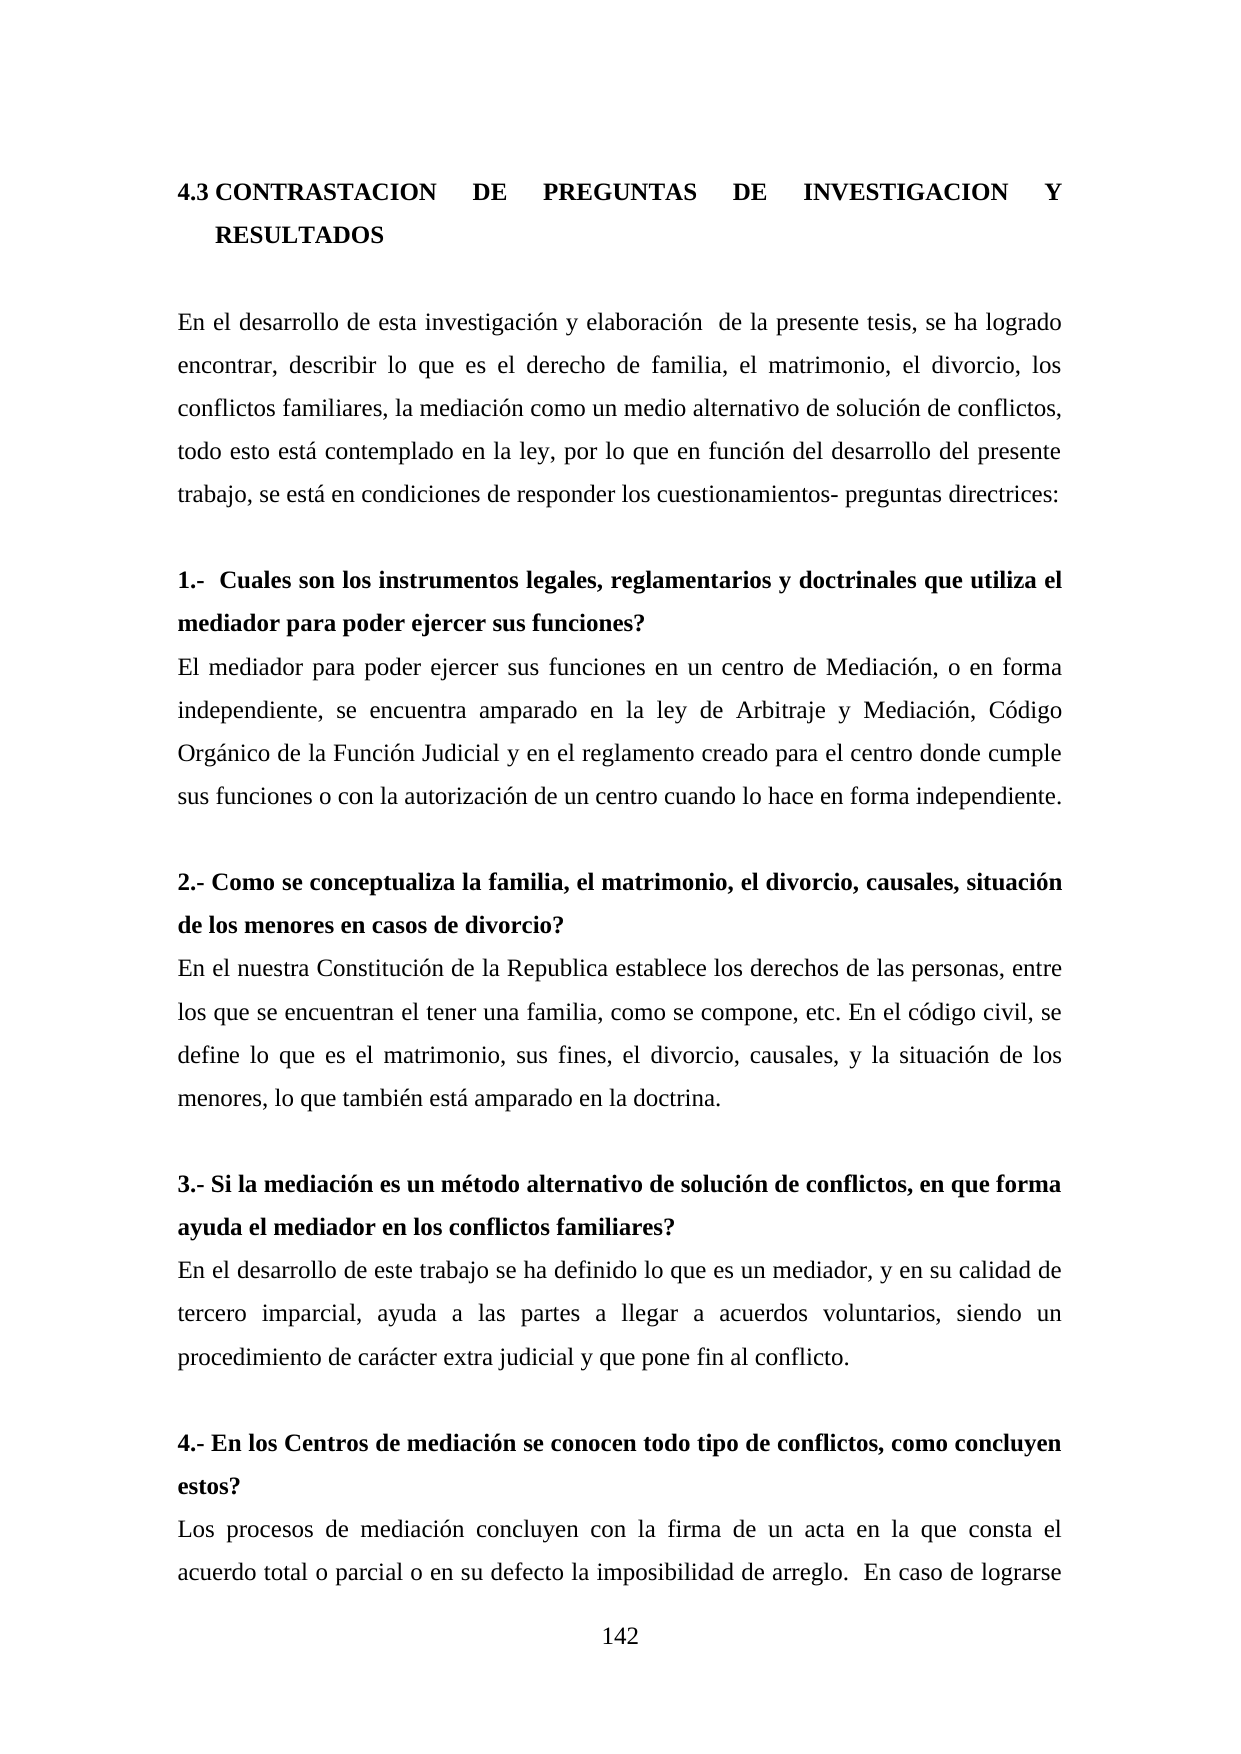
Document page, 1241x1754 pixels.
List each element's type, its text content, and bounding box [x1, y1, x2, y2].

list CONTRASTACION DE PREGUNTAS DE INVESTIGACION Y RESULTADOS [177, 177, 1063, 249]
text 2.- Como se conceptualiza la familia, el matrimonio, el divorcio, causales, situación de los menores en casos de divorcio? [177, 867, 1063, 939]
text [177, 1514, 1063, 1586]
text 1.- Cuales son los instrumentos legales, reglamentarios y doctrinales que utiliza el mediador para poder ejercer sus funciones? [177, 565, 1063, 637]
text 4.- En los Centros de mediación se conocen todo tipo de conflictos, como concluyen estos? [177, 1428, 1063, 1500]
text En el nuestra Constitución de la Republica establece los derechos de las personas, entre los que se encuentran el tener una familia, como se compone, etc. En el código civil, se define lo que es el matrimonio, sus fines, el divorcio, causales, y la situación de los menores, lo que también está amparado en la doctrina. [177, 953, 1063, 1112]
text 3.- Si la mediación es un método alternativo de solución de conflictos, en que forma ayuda el mediador en los conflictos familiares? [177, 1169, 1063, 1241]
text En el desarrollo de esta investigación y elaboración de la presente tesis, se ha logrado encontrar, describir lo que es el derecho de familia, el matrimonio, el divorcio, los conflictos familiares, la mediación como un medio alternativo de solución de conflictos, todo esto está contemplado en la ley, por lo que en función del desarrollo del presente trabajo, se está en condiciones de responder los cuestionamientos- preguntas directrices: [177, 307, 1063, 508]
text El mediador para poder ejercer sus funciones en un centro de Mediación, o en forma independiente, se encuentra amparado en la ley de Arbitraje y Mediación, Código Orgánico de la Función Judicial y en el reglamento creado para el centro donde cumple sus funciones o con la autorización de un centro cuando lo hace en forma independiente. [177, 652, 1063, 810]
text En el desarrollo de este trabajo se ha definido lo que es un mediador, y en su calidad de tercero imparcial, ayuda a las partes a llegar a acuerdos voluntarios, siendo un procedimiento de carácter extra judicial y que pone fin al conflicto. [177, 1255, 1063, 1370]
